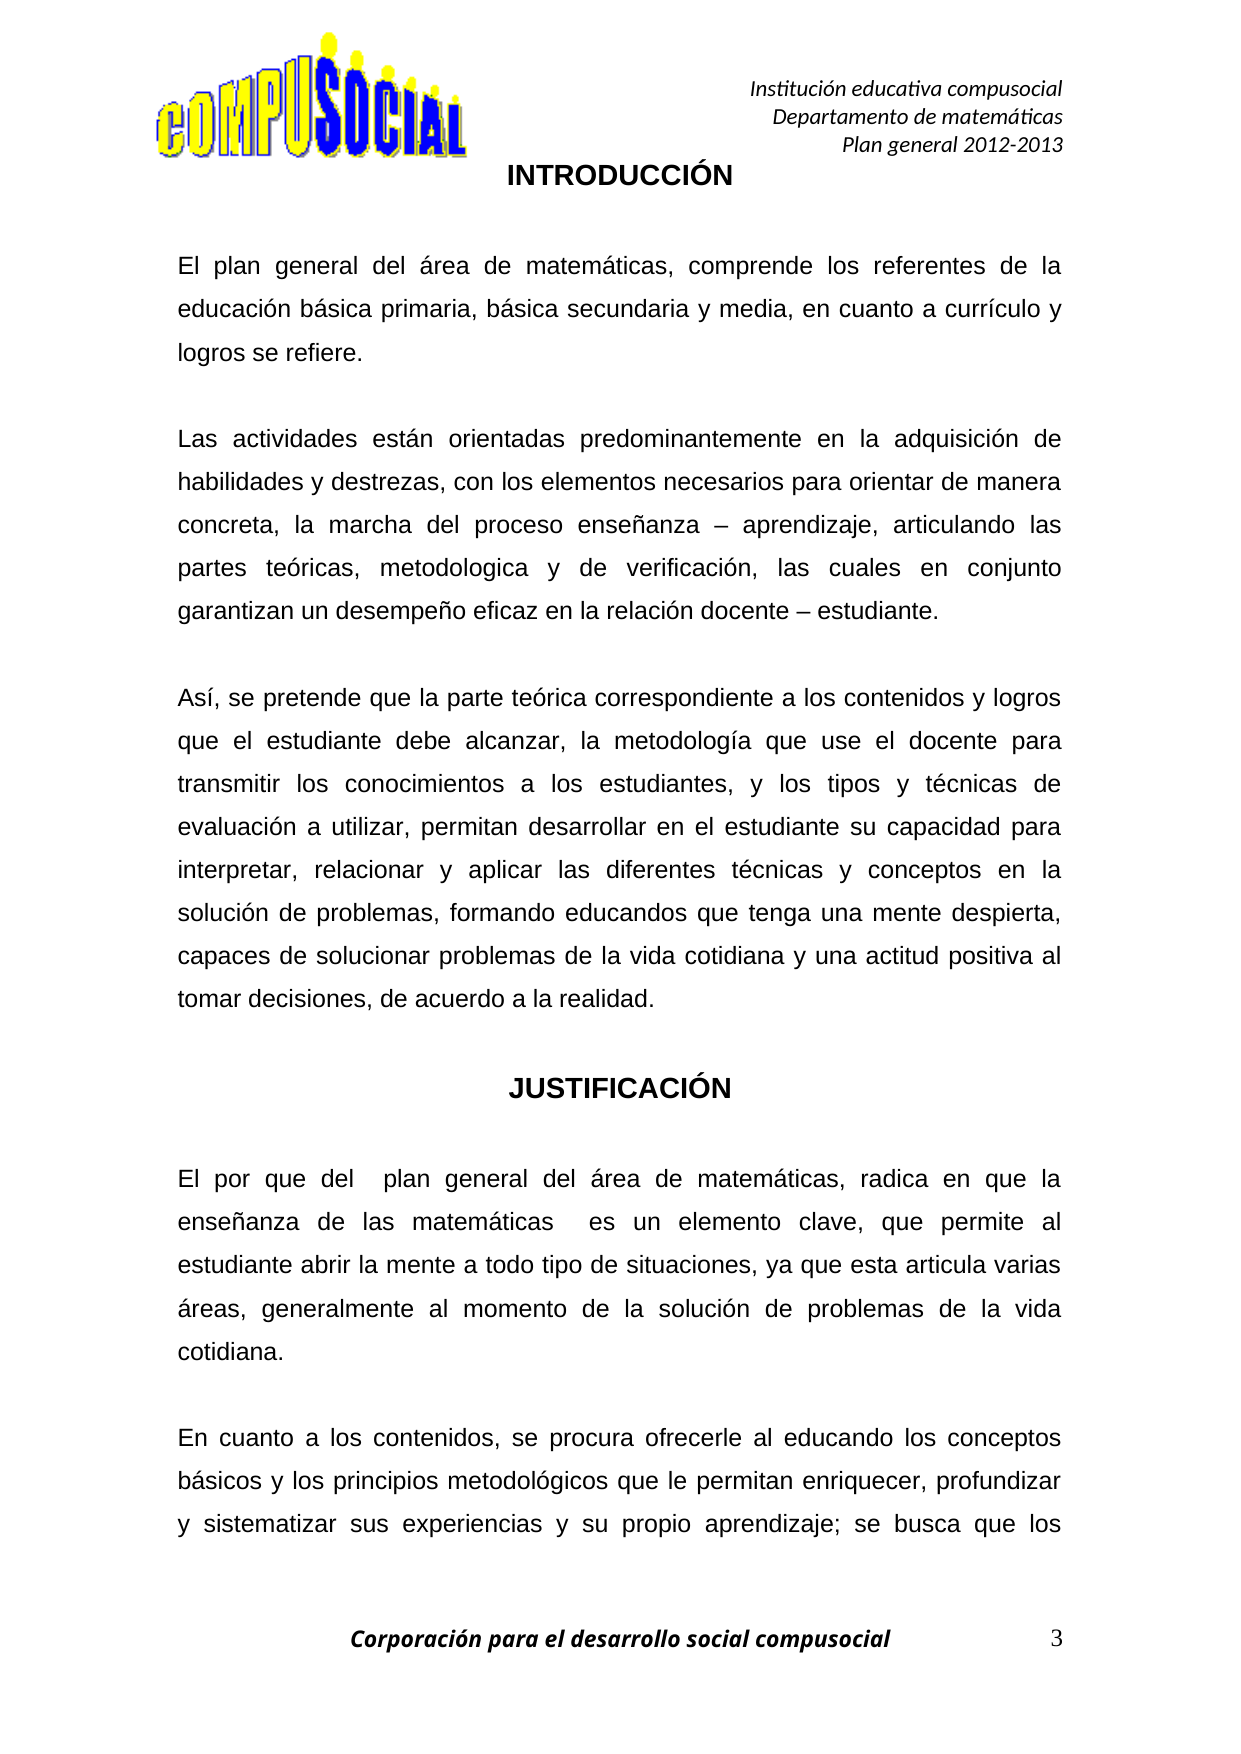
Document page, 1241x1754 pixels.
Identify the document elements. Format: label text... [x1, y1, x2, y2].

text El por que del plan general del área de matemáticas, radica en que la enseñanza de las matemáticas es un elemento clave, que permite al estudiante abrir la mente a todo tipo de situaciones, ya que esta articula varias áreas, generalmente al momento de la solución de problemas de la vida cotidiana. [177, 1164, 1063, 1365]
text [177, 1423, 1063, 1538]
picture [152, 31, 476, 171]
text Así, se pretende que la parte teórica correspondiente a los contenidos y logros que el estudiante debe alcanzar, la metodología que use el docente para transmitir los conocimientos a los estudiantes, y los tipos y técnicas de evaluación a utilizar, permitan desarrollar en el estudiante su capacidad para interpretar, relacionar y aplicar las diferentes técnicas y conceptos en la solución de problemas, formando educandos que tenga una mente despierta, capaces de solucionar problemas de la vida cotidiana y una actitud positiva al tomar decisiones, de acuerdo a la realidad. [177, 683, 1063, 1013]
text Las actividades están orientadas predominantemente en la adquisición de habilidades y destrezas, con los elementos necesarios para orientar de manera concreta, la marcha del proceso enseñanza – aprendizaje, articulando las partes teóricas, metodologica y de verificación, las cuales en conjunto garantizan un desempeño eficaz en la relación docente – estudiante. [177, 424, 1063, 625]
text JUSTIFICACIÓN [177, 1071, 1063, 1104]
text El plan general del área de matemáticas, comprende los referentes de la educación básica primaria, básica secundaria y media, en cuanto a currículo y logros se refiere. [177, 251, 1063, 366]
text INTRODUCCIÓN [177, 158, 1063, 191]
